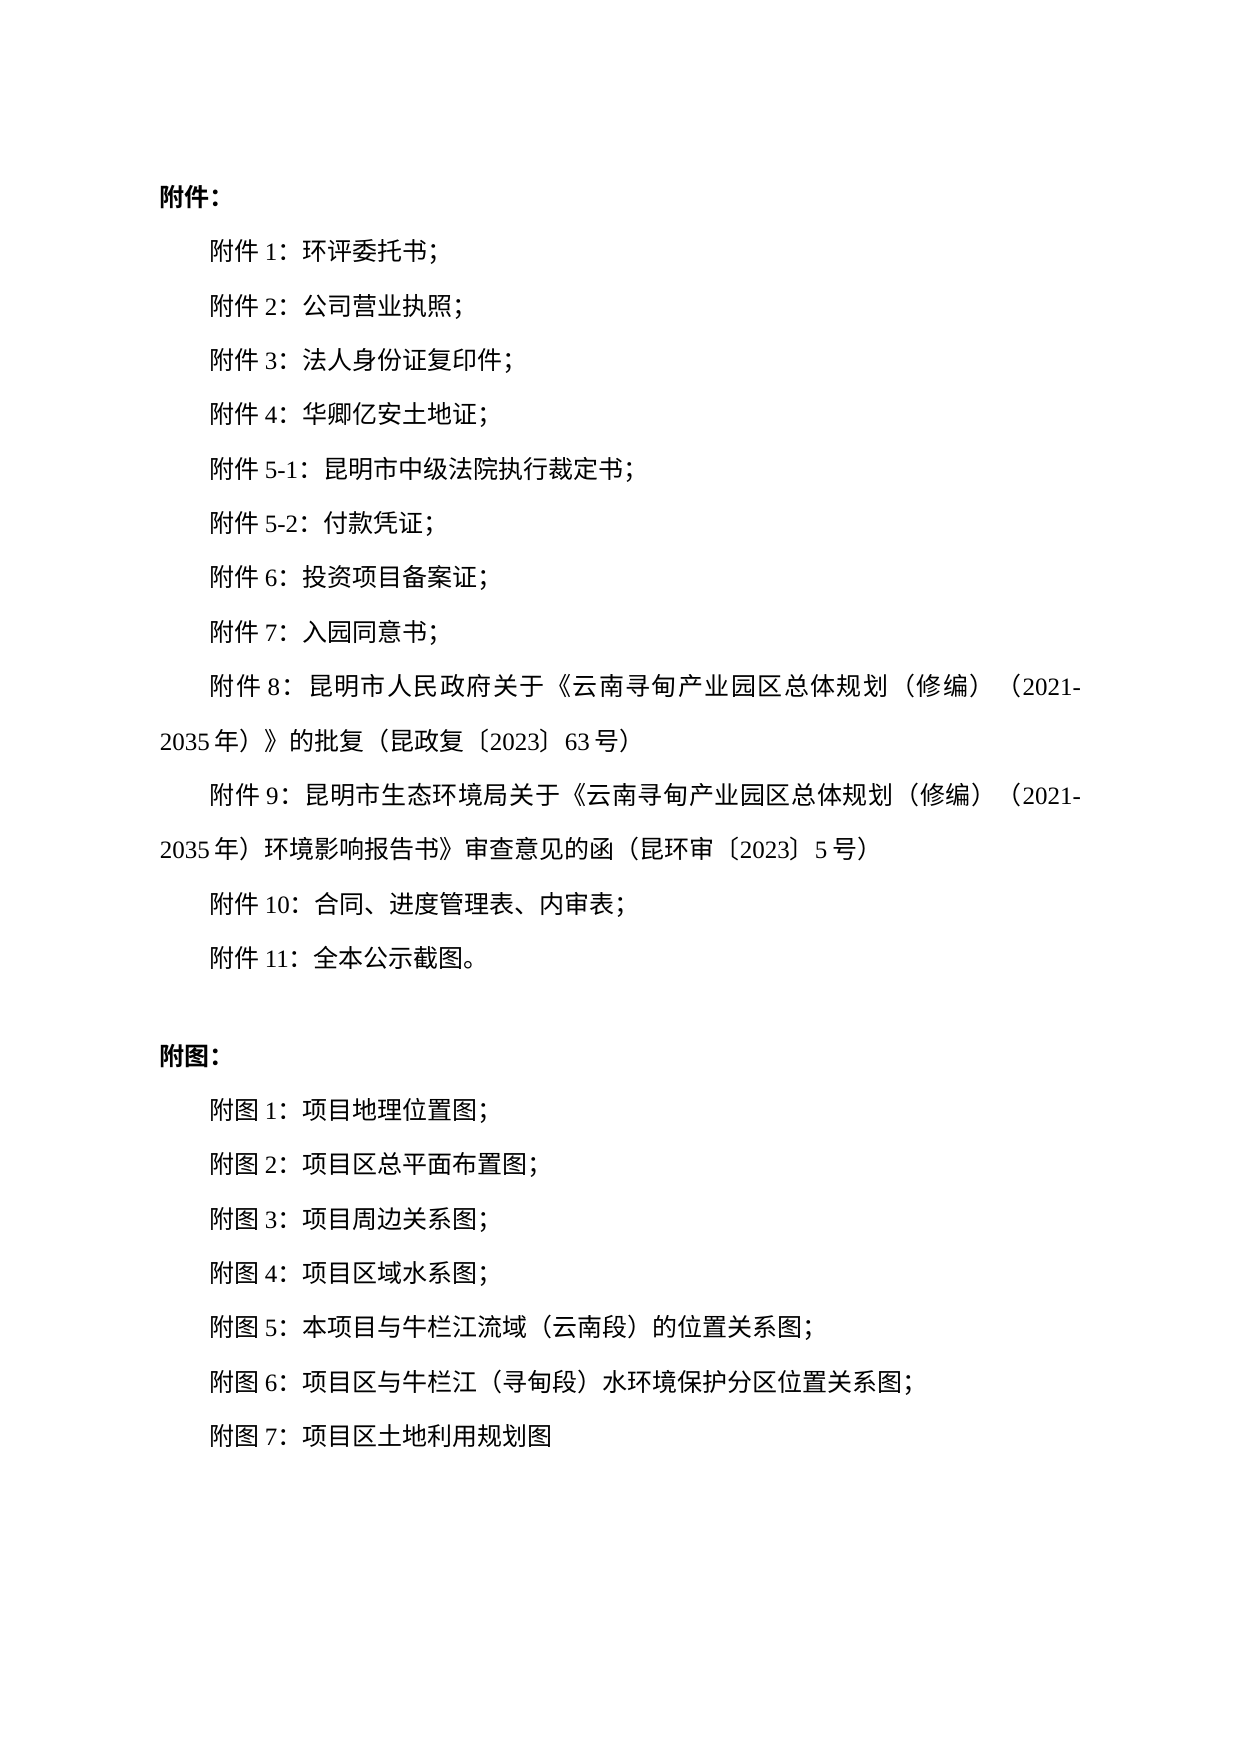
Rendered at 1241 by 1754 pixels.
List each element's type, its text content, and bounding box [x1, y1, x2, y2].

text 附件1：环评委托书； [159, 232, 1081, 268]
text 附件10：合同、进度管理表、内审表； [159, 884, 1081, 920]
text 附图6：项目区与牛栏江（寻甸段）水环境保护分区位置关系图； [159, 1362, 1081, 1398]
text 附图3：项目周边关系图； [159, 1199, 1081, 1235]
text 附图2：项目区总平面布置图； [159, 1145, 1081, 1181]
text 附件4：华卿亿安土地证； [159, 395, 1081, 431]
text 附件11：全本公示截图。 [159, 938, 1081, 975]
text 附图4：项目区域水系图； [159, 1253, 1081, 1290]
text 附图5：本项目与牛栏江流域（云南段）的位置关系图； [159, 1308, 1081, 1344]
text 附图7：项目区土地利用规划图 [159, 1417, 1081, 1453]
text 附件8：昆明市人民政府关于《云南寻甸产业园区总体规划（修编）（2021-2035年）》的批复（昆政复〔2023〕63号） [159, 667, 1081, 757]
text 附件7：入园同意书； [159, 612, 1081, 648]
text 附件9：昆明市生态环境局关于《云南寻甸产业园区总体规划（修编）（2021-2035年）环境影响报告书》审查意见的函（昆环审〔2023〕5号） [159, 775, 1081, 866]
text 附件5-1：昆明市中级法院执行裁定书； [159, 449, 1081, 485]
text 附件5-2：付款凭证； [159, 503, 1081, 540]
text 附件6：投资项目备案证； [159, 558, 1081, 594]
text 附件2：公司营业执照； [159, 286, 1081, 322]
text 附件3：法人身份证复印件； [159, 340, 1081, 377]
text 附图： [159, 1036, 1081, 1072]
text 附件： [159, 177, 1081, 213]
text 附图1：项目地理位置图； [159, 1090, 1081, 1127]
